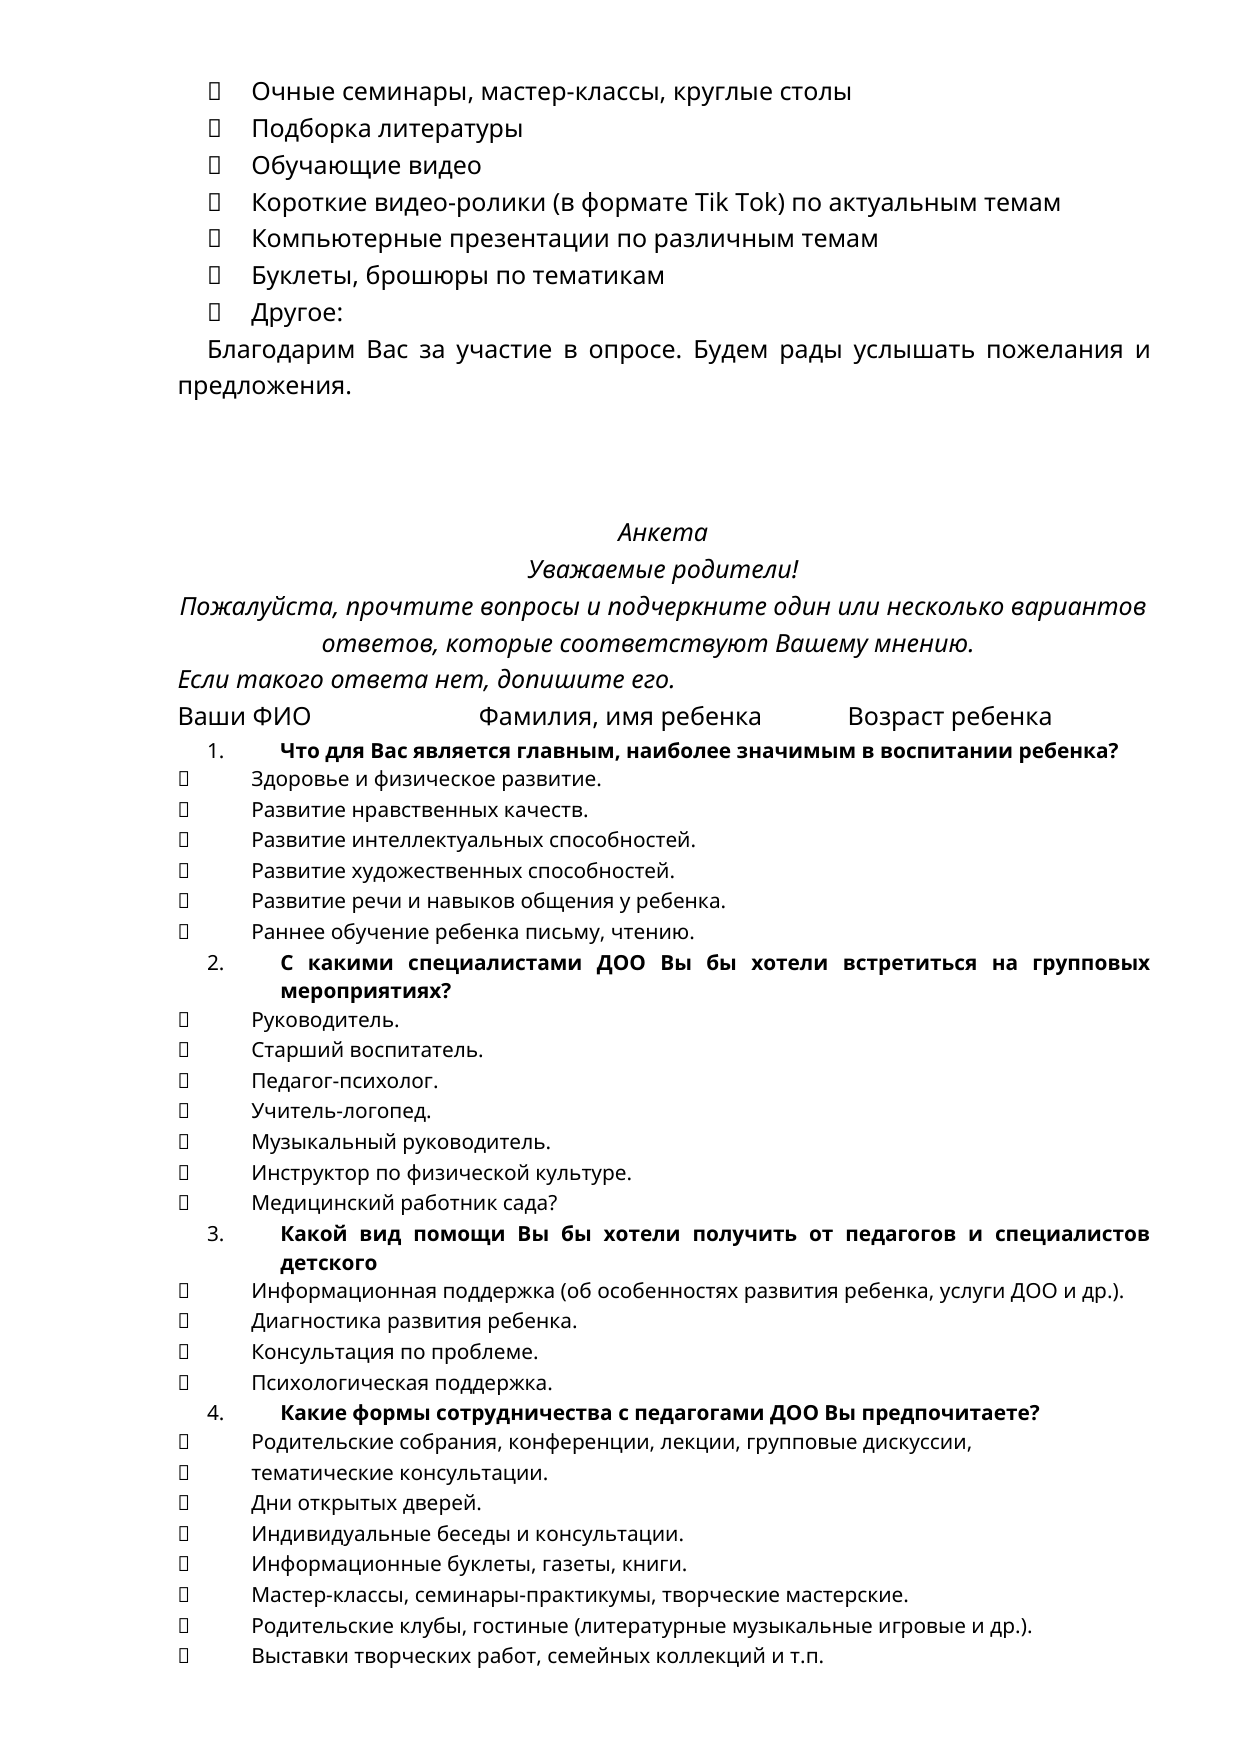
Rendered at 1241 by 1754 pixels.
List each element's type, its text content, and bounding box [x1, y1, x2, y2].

text  Короткие видео-ролики (в формате Tik Tok) по актуальным темам [177, 184, 1152, 218]
text  Развитие нравственных качеств. [148, 795, 1152, 823]
text  Развитие интеллектуальных способностей. [148, 825, 1152, 854]
text  Развитие речи и навыков общения у ребенка. [148, 887, 1152, 915]
text  Мастер-классы, семинары-практикумы, творческие мастерские. [148, 1580, 1152, 1608]
text  Учитель-логопед. [148, 1097, 1152, 1125]
text Анкета [148, 515, 1152, 549]
text  Развитие художественных способностей. [148, 856, 1152, 884]
text  Педагог-психолог. [148, 1066, 1152, 1094]
list Какие формы сотрудничества с педагогами ДОО Вы предпочитаете? [207, 1398, 1152, 1427]
text  Информационные буклеты, газеты, книги. [148, 1549, 1152, 1578]
text Если такого ответа нет, допишите его. [148, 662, 1152, 696]
text  Медицинский работник сада? [148, 1188, 1152, 1217]
text  Диагностика развития ребенка. [148, 1307, 1152, 1335]
text  Индивидуальные беседы и консультации. [148, 1519, 1152, 1547]
text  тематические консультации. [148, 1458, 1152, 1486]
text  Раннее обучение ребенка письму, чтению. [148, 917, 1152, 946]
text  Обучающие видео [177, 147, 1152, 181]
text  Буклеты, брошюры по тематикам [177, 258, 1152, 292]
text  Консультация по проблеме. [148, 1337, 1152, 1366]
list С какими специалистами ДОО Вы бы хотели встретиться на групповых мероприятиях? [207, 948, 1152, 1005]
text  Информационная поддержка (об особенностях развития ребенка, услуги ДОО и др.). [148, 1276, 1152, 1304]
text  Компьютерные презентации по различным темам [177, 221, 1152, 255]
text  Очные семинары, мастер-классы, круглые столы [177, 74, 1152, 108]
text  Музыкальный руководитель. [148, 1127, 1152, 1156]
text  Психологическая поддержка. [148, 1368, 1152, 1396]
text Пожалуйста, прочтите вопросы и подчеркните один или несколько вариантов ответов, которые соответствуют Вашему мнению. [148, 589, 1152, 659]
text  Инструктор по физической культуре. [148, 1158, 1152, 1186]
text  Здоровье и физическое развитие. [148, 764, 1152, 793]
text  Родительские клубы, гостиные (литературные музыкальные игровые и др.). [148, 1611, 1152, 1639]
text  Подборка литературы [177, 111, 1152, 145]
list Какой вид помощи Вы бы хотели получить от педагогов и специалистов детского [207, 1219, 1152, 1276]
text  Дни открытых дверей. [148, 1488, 1152, 1517]
text Благодарим Вас за участие в опросе. Будем рады услышать пожелания и предложения. [177, 331, 1152, 402]
text  Руководитель. [148, 1005, 1152, 1033]
text  Выставки творческих работ, семейных коллекций и т.п. [148, 1641, 1152, 1670]
text Ваши ФИО Фамилия, имя ребенка Возраст ребенка [148, 699, 1152, 733]
text  Другое: [177, 294, 1152, 328]
list Что для Вас является главным, наиболее значимым в воспитании ребенка? [207, 736, 1152, 764]
text  Родительские собрания, конференции, лекции, групповые дискуссии, [148, 1427, 1152, 1455]
text Уважаемые родители! [148, 552, 1152, 586]
text  Старший воспитатель. [148, 1035, 1152, 1064]
